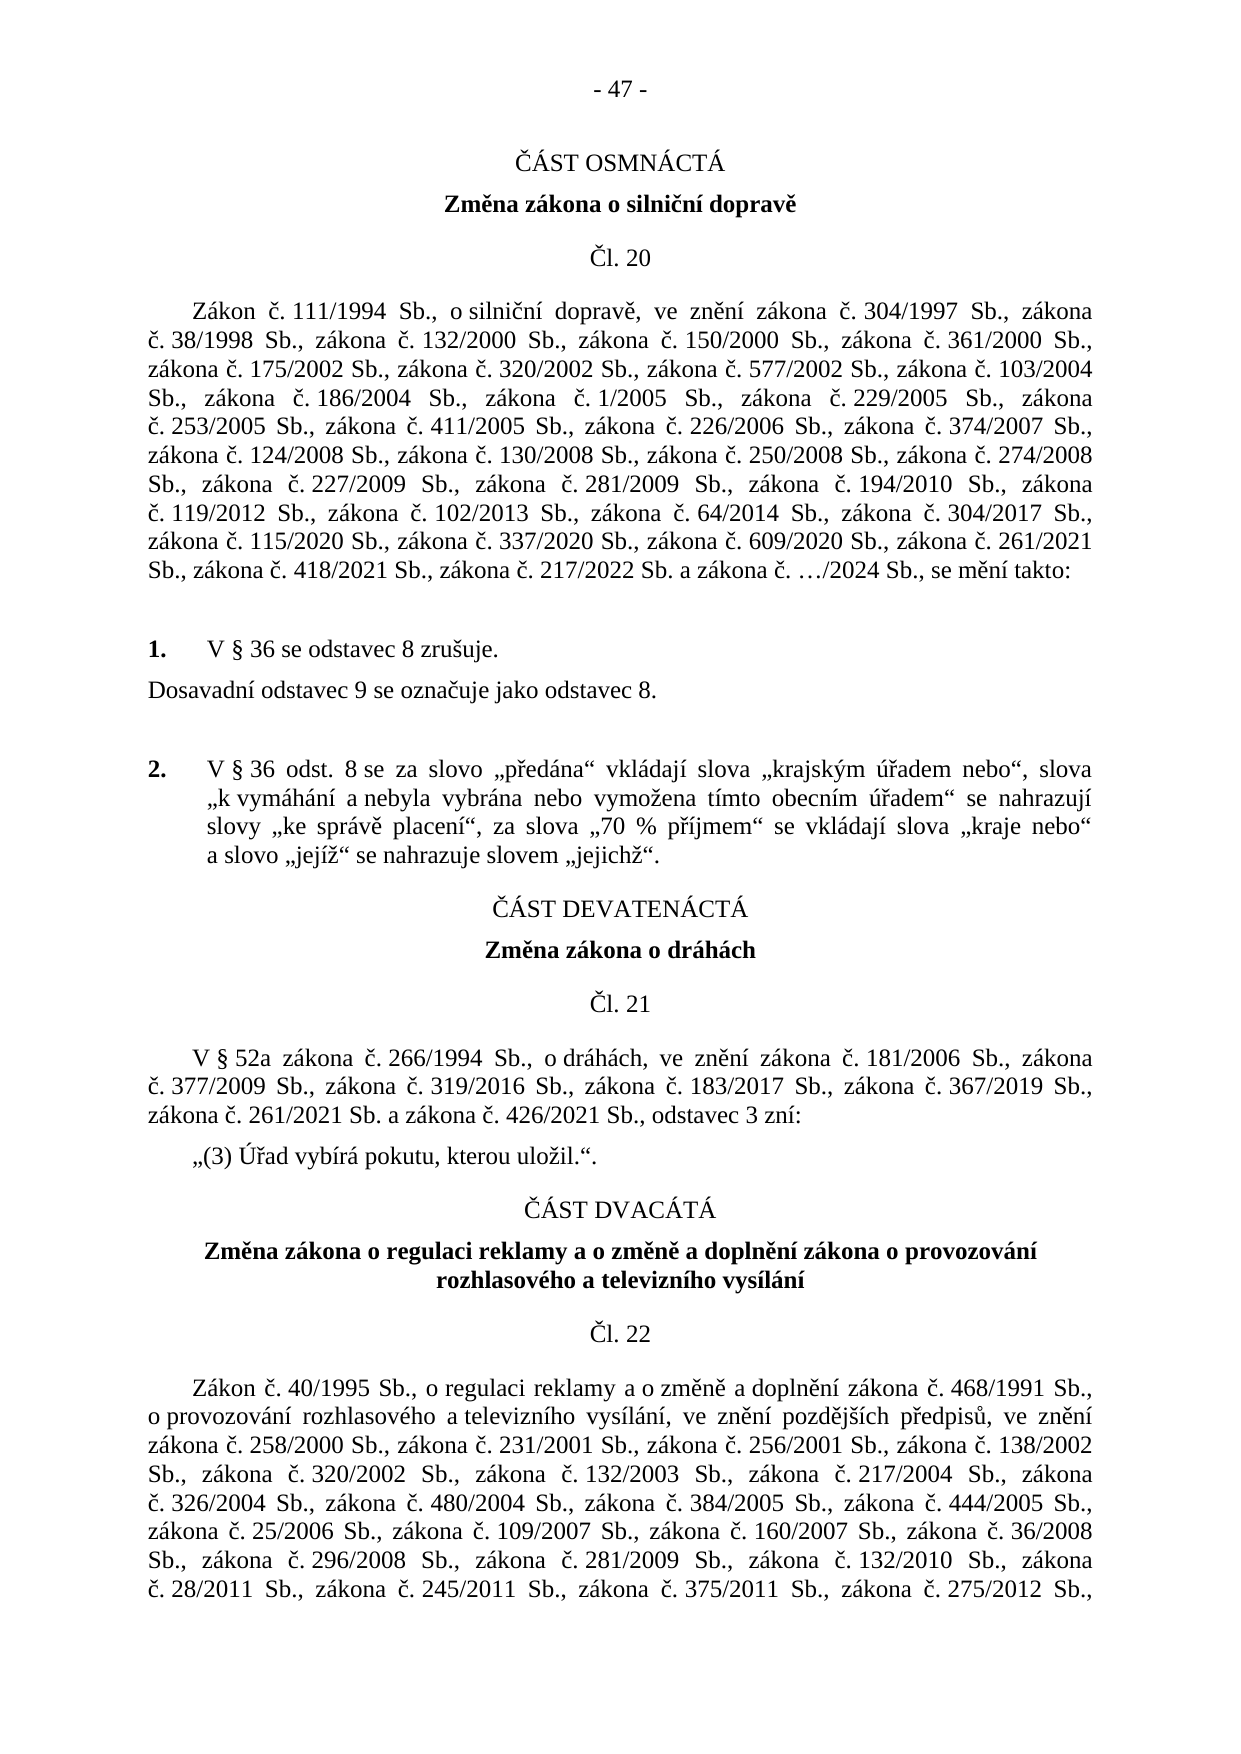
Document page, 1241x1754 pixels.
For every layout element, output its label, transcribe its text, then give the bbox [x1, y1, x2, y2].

text ČÁST DEVATENÁCTÁ [148, 894, 1093, 923]
list V § 36 odst. 8 se za slovo „předána“ vkládají slova „krajským úřadem nebo“, slova „k vymáhání a nebyla vybrána nebo vymožena tímto obecním úřadem“ se nahrazují slovy „ke správě placení“, za slova „70 % příjmem“ se vkládají slova „kraje nebo“ a slovo „jejíž“ se nahrazuje slovem „jejichž“. [148, 754, 1093, 869]
text Čl. XX [148, 243, 1093, 271]
text Čl. XXII [148, 1319, 1093, 1348]
list V § 52a zákona č. 266/1994 Sb., o dráhách, ve znění zákona č. 181/2006 Sb., zákona č. 377/2009 Sb., zákona č. 319/2016 Sb., zákona č. 183/2017 Sb., zákona č. 367/2019 Sb., zákona č. 261/2021 Sb. a zákona č. 426/2021 Sb., odstavec 3 zní: [148, 1043, 1093, 1129]
list V § 36 se odstavec 8 zrušuje. [148, 634, 1093, 663]
list Zákon č. 111/1994 Sb., o silniční dopravě, ve znění zákona č. 304/1997 Sb., zákona č. 38/1998 Sb., zákona č. 132/2000 Sb., zákona č. 150/2000 Sb., zákona č. 361/2000 Sb., zákona č. 175/2002 Sb., zákona č. 320/2002 Sb., zákona č. 577/2002 Sb., zákona č. 103/2004 Sb., zákona č. 186/2004 Sb., zákona č. 1/2005 Sb., zákona č. 229/2005 Sb., zákona č. 253/2005 Sb., zákona č. 411/2005 Sb., zákona č. 226/2006 Sb., zákona č. 374/2007 Sb., zákona č. 124/2008 Sb., zákona č. 130/2008 Sb., zákona č. 250/2008 Sb., zákona č. 274/2008 Sb., zákona č. 227/2009 Sb., zákona č. 281/2009 Sb., zákona č. 194/2010 Sb., zákona č. 119/2012 Sb., zákona č. 102/2013 Sb., zákona č. 64/2014 Sb., zákona č. 304/2017 Sb., zákona č. 115/2020 Sb., zákona č. 337/2020 Sb., zákona č. 609/2020 Sb., zákona č. 261/2021 Sb., zákona č. 418/2021 Sb., zákona č. 217/2022 Sb. a zákona č. …/2024 Sb., se mění takto: [148, 296, 1093, 584]
text ČÁST OSMNÁCTÁ [148, 148, 1093, 176]
text „(3) Úřad vybírá pokutu, kterou uložil.“. [148, 1141, 1093, 1170]
text Čl. XXI [148, 989, 1093, 1018]
text Dosavadní odstavec 9 se označuje jako odstavec 8. [148, 675, 1093, 704]
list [148, 1373, 1093, 1603]
text ČÁST DVACÁTÁ [148, 1195, 1093, 1224]
text Změna zákona o silniční dopravě [148, 189, 1093, 218]
text Změna zákona o regulaci reklamy a o změně a doplnění zákona o provozování rozhlasového a televizního vysílání [148, 1236, 1093, 1294]
text Změna zákona o dráhách [148, 935, 1093, 964]
